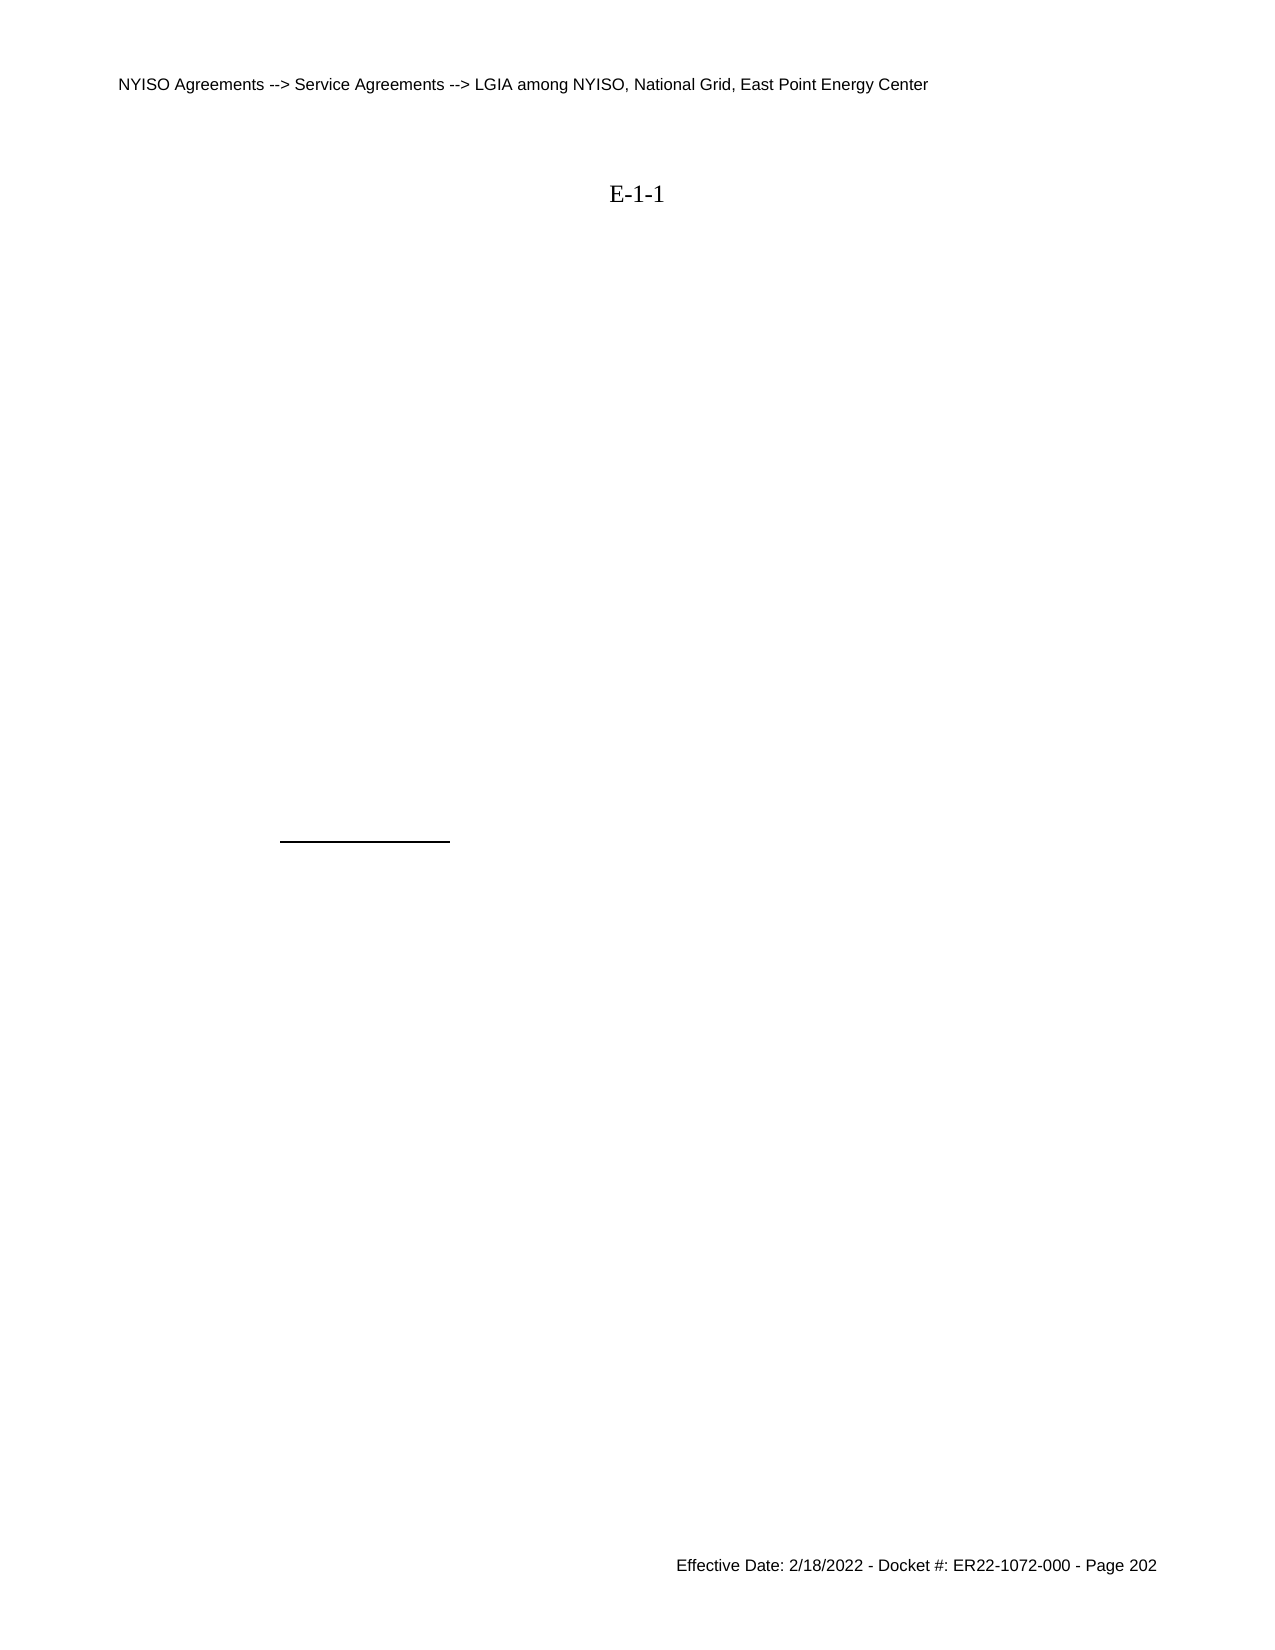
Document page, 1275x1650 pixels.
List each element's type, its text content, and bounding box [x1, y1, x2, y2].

text E-1-1 [609, 179, 1275, 208]
